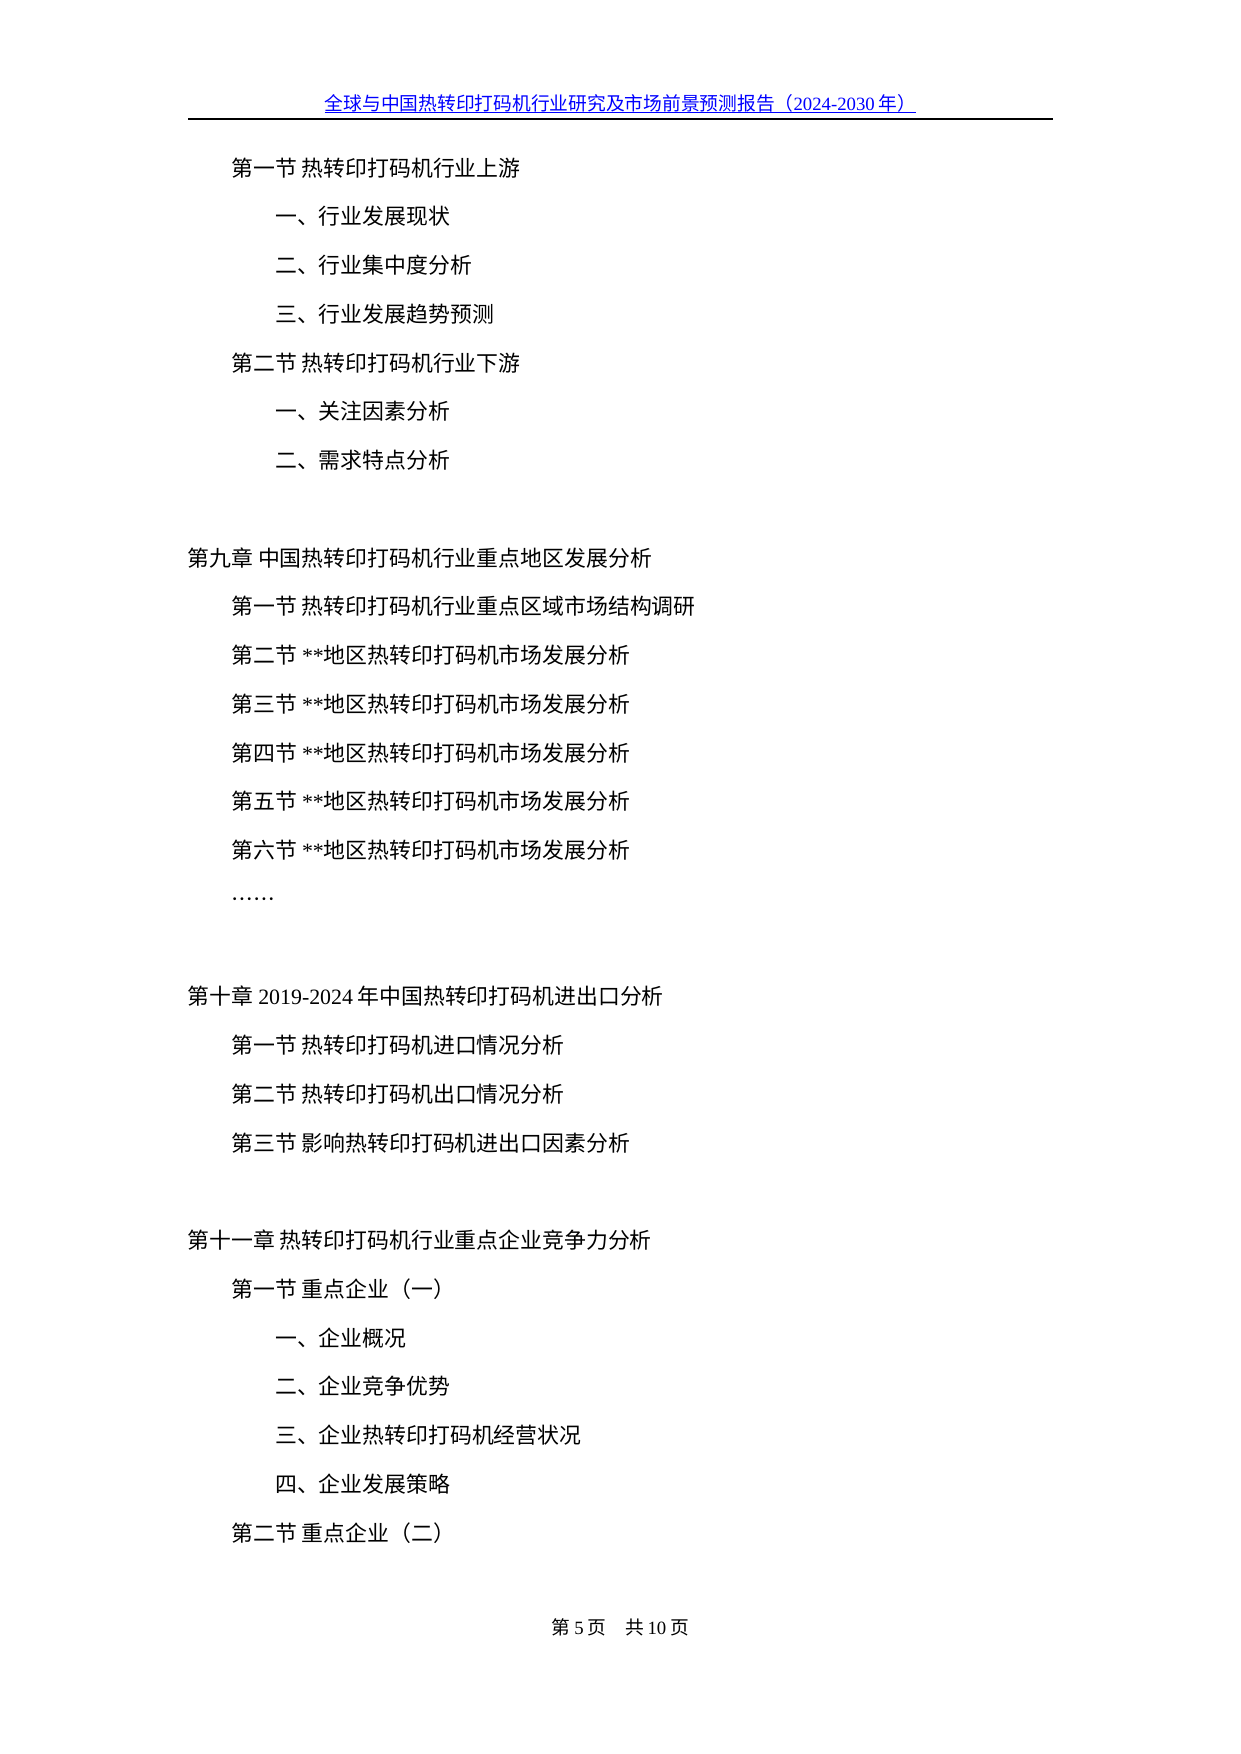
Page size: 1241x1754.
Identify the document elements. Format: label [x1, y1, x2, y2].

text [187, 150, 1053, 1548]
